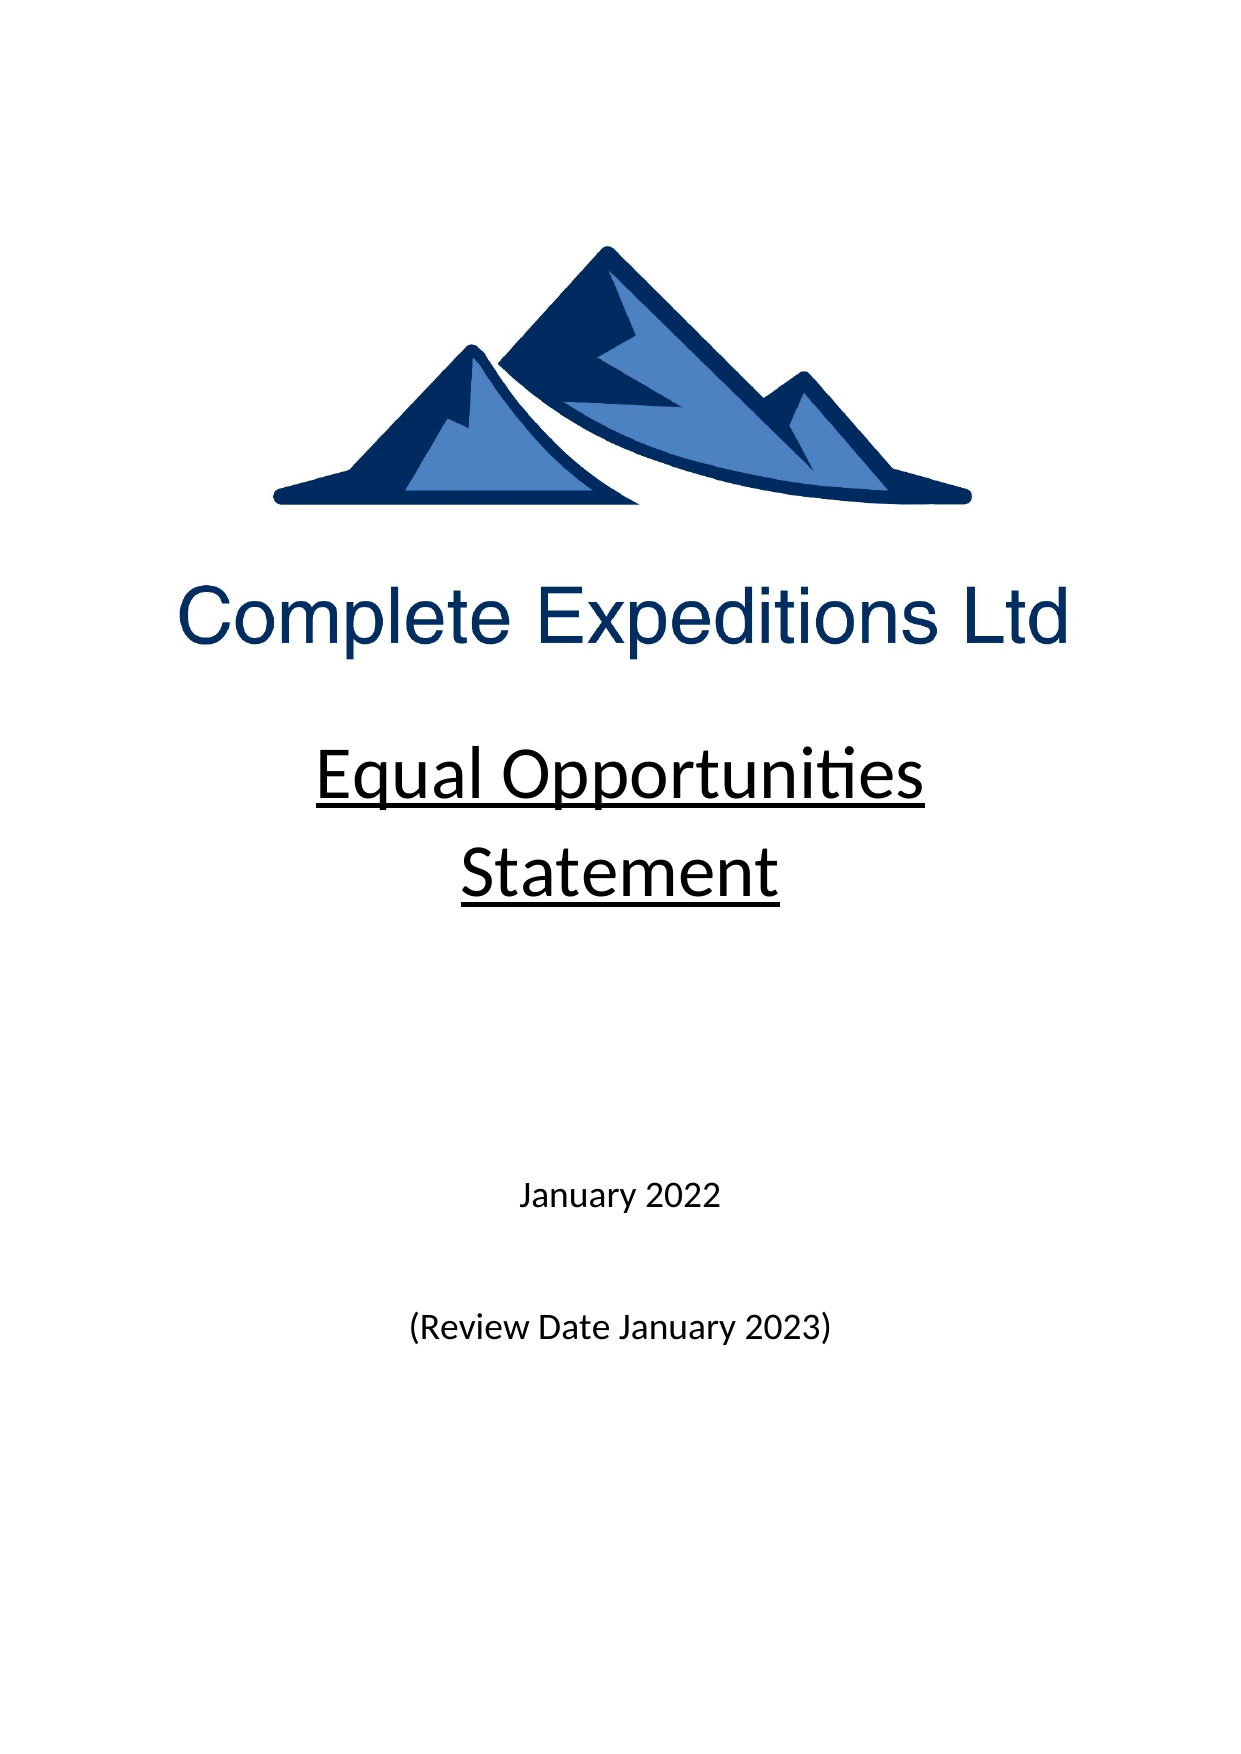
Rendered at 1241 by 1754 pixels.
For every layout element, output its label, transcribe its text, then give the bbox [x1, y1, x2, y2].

text January 2022 [150, 1171, 1090, 1217]
text (Review Date January 2023) [150, 1303, 1090, 1349]
picture [150, 150, 1091, 718]
text Equal Opportunities Statement [150, 718, 1090, 916]
